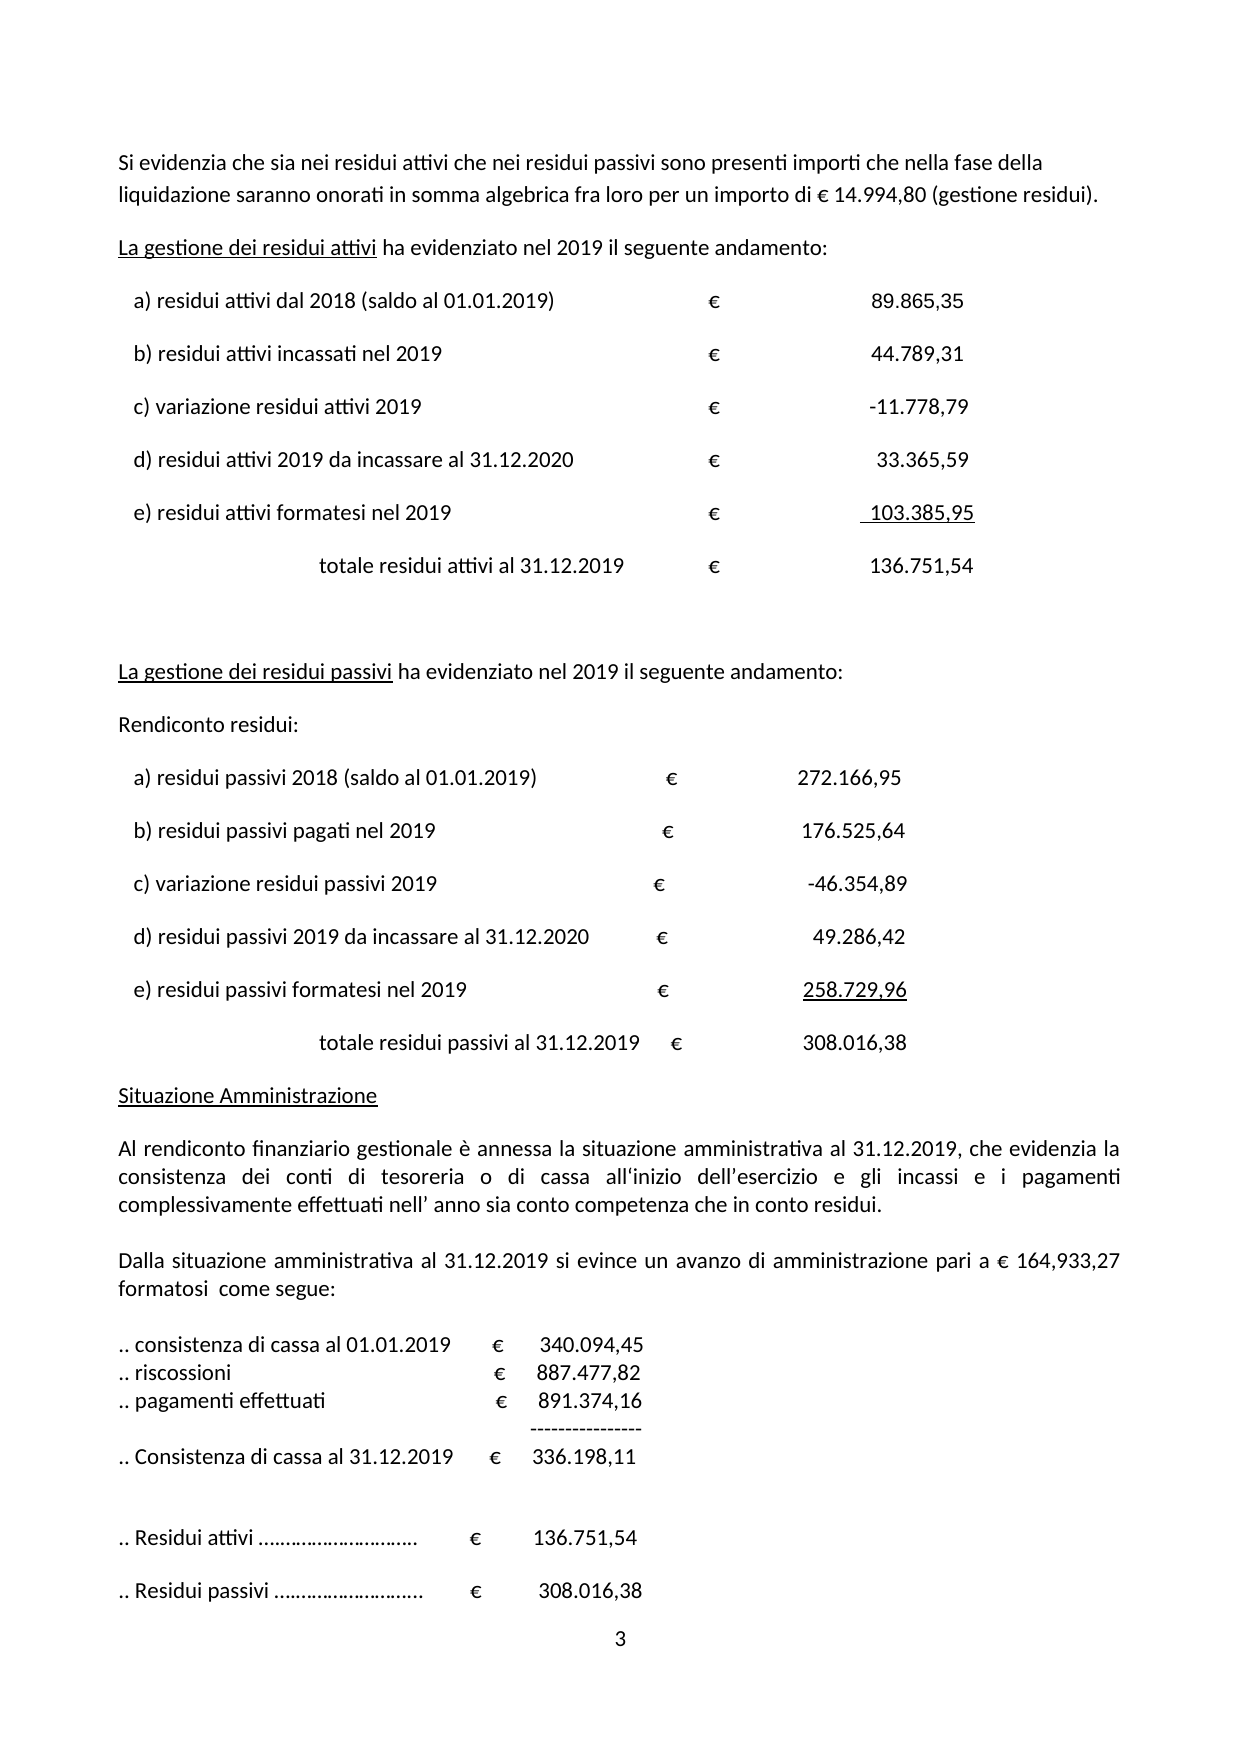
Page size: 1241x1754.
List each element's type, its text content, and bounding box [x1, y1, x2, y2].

text .. Consistenza di cassa al 31.12.2019 € 336.198,11 [118, 1442, 1122, 1470]
text Al rendiconto finanziario gestionale è annessa la situazione amministrativa al 31.12.2019, che evidenzia la consistenza dei conti di tesoreria o di cassa all‘inizio dell’esercizio e gli incassi e i pagamenti complessivamente effettuati nell’ anno sia conto competenza che in conto residui. [118, 1134, 1122, 1218]
text e) residui attivi formatesi nel 2019 € 103.385,95 [118, 498, 1122, 526]
text c) variazione residui passivi 2019 € -46.354,89 [118, 869, 1122, 897]
text totale residui passivi al 31.12.2019 € 308.016,38 [118, 1028, 1122, 1056]
text Si evidenzia che sia nei residui attivi che nei residui passivi sono presenti importi che nella fase della liquidazione saranno onorati in somma algebrica fra loro per un importo di € 14.994,80 (gestione residui). [118, 148, 1122, 208]
text .. consistenza di cassa al 01.01.2019 € 340.094,45 [118, 1330, 1122, 1358]
text .. Residui attivi ….…………………….. € 136.751,54 [118, 1523, 1122, 1551]
text b) residui passivi pagati nel 2019 € 176.525,64 [118, 816, 1122, 844]
text .. pagamenti effettuati € 891.374,16 [118, 1386, 1122, 1414]
text .. riscossioni € 887.477,82 [118, 1358, 1122, 1386]
text Dalla situazione amministrativa al 31.12.2019 si evince un avanzo di amministrazione pari a € 164,933,27 formatosi come segue: [118, 1246, 1122, 1302]
text La gestione dei residui passivi ha evidenziato nel 2019 il seguente andamento: [118, 657, 1122, 685]
text c) variazione residui attivi 2019 € -11.778,79 [118, 392, 1122, 420]
text a) residui passivi 2018 (saldo al 01.01.2019) € 272.166,95 [118, 763, 1122, 791]
text e) residui passivi formatesi nel 2019 € 258.729,96 [118, 975, 1122, 1003]
text La gestione dei residui attivi ha evidenziato nel 2019 il seguente andamento: [118, 233, 1122, 261]
text b) residui attivi incassati nel 2019 € 44.789,31 [118, 339, 1122, 367]
text .. Residui passivi ….…………………... € 308.016,38 [118, 1576, 1122, 1604]
text a) residui attivi dal 2018 (saldo al 01.01.2019) € 89.865,35 [118, 286, 1122, 314]
text totale residui attivi al 31.12.2019 € 136.751,54 [118, 551, 1122, 579]
text d) residui passivi 2019 da incassare al 31.12.2020 € 49.286,42 [118, 922, 1122, 950]
text Rendiconto residui: [118, 710, 1122, 738]
text Situazione Amministrazione [118, 1081, 1122, 1109]
text ---------------- [118, 1414, 1122, 1442]
text d) residui attivi 2019 da incassare al 31.12.2020 € 33.365,59 [118, 445, 1122, 473]
